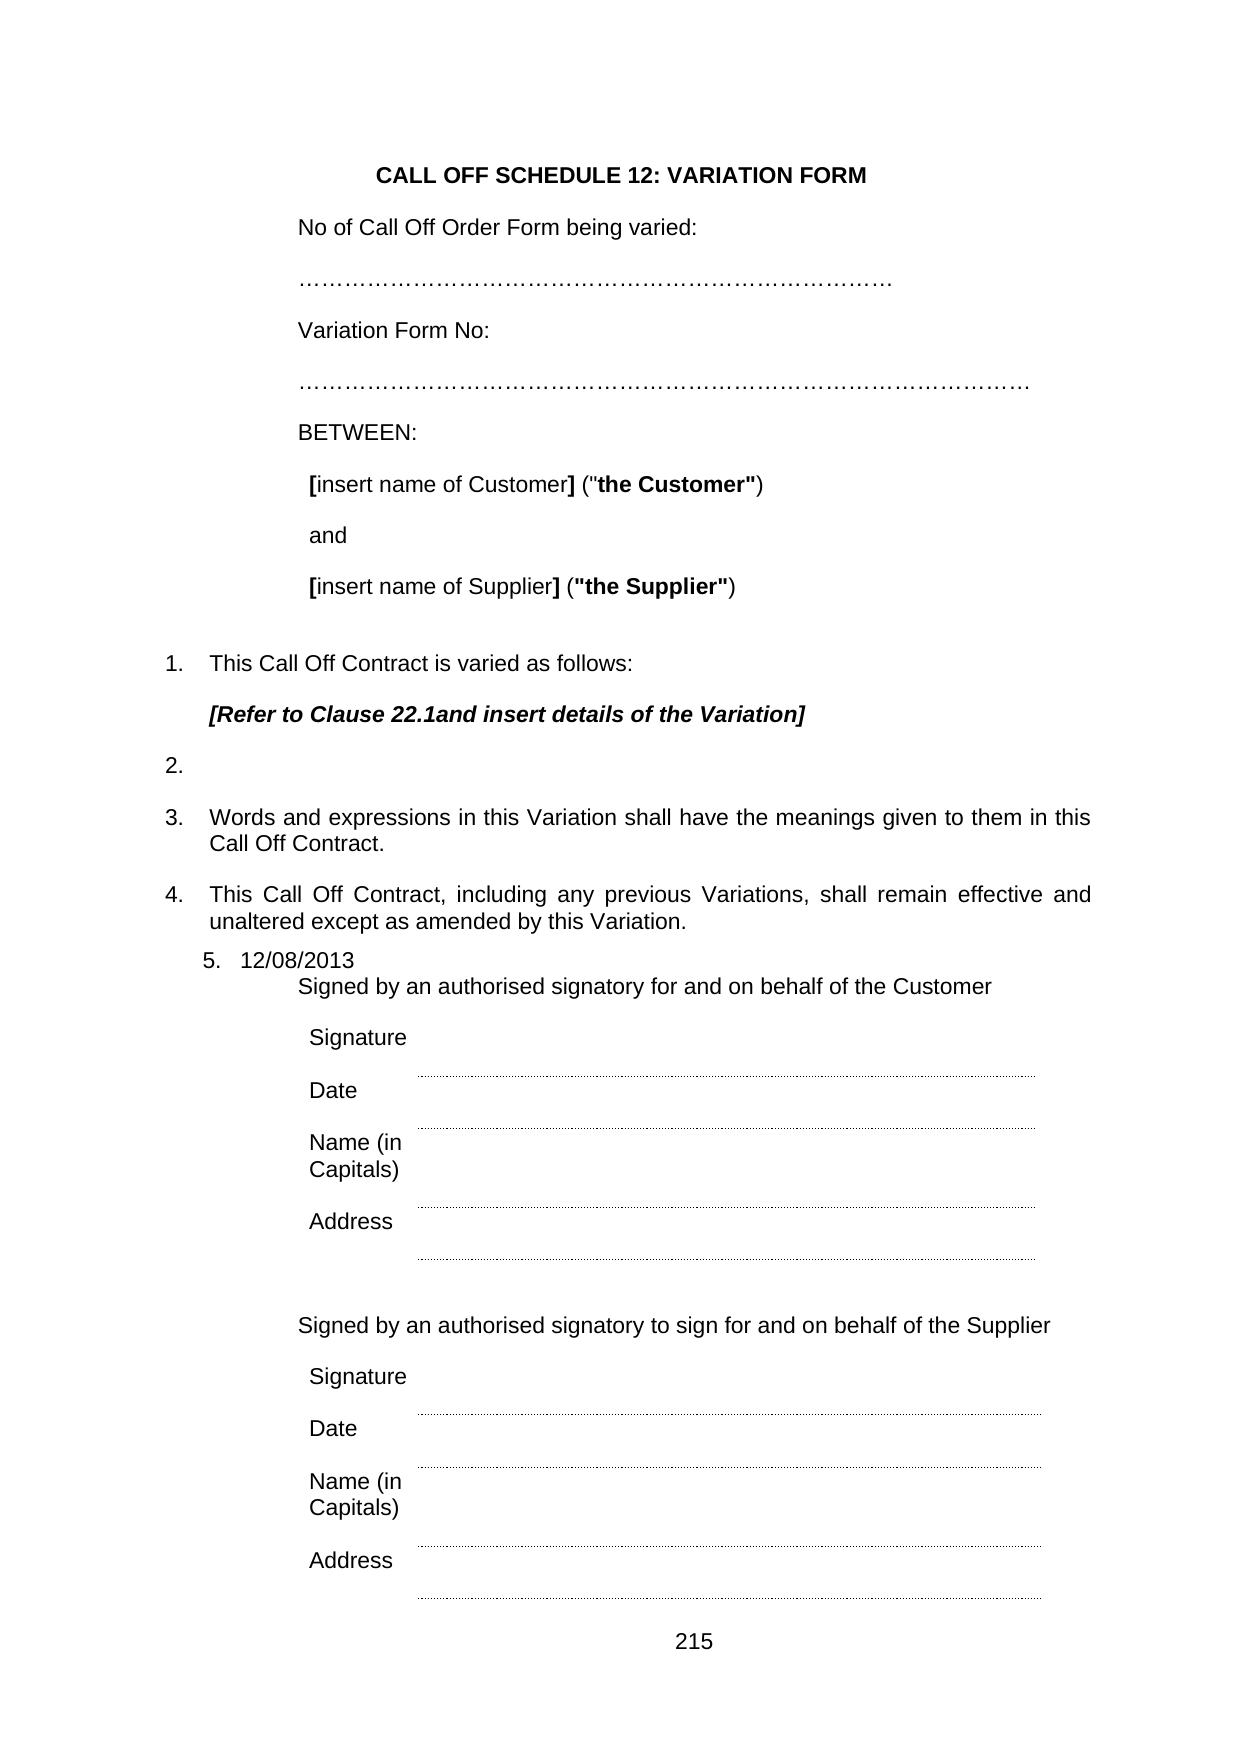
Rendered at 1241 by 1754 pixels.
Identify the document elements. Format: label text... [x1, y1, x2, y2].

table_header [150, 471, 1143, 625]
text Variation Form No: [298, 317, 1093, 343]
text …………………………………………………………………………………… [298, 368, 1093, 394]
text Signed by an authorised signatory for and on behalf of the Customer [298, 973, 1093, 999]
title CALL OFF SCHEDULE 12: VARIATION FORM [150, 162, 1093, 189]
list 12/08/2013 [202, 947, 1093, 973]
text BETWEEN: [298, 419, 1093, 446]
text [Refer to Clause 22.1and insert details of the Variation] [209, 701, 1093, 727]
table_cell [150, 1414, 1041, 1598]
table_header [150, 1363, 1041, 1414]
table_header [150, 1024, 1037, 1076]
text No of Call Off Order Form being varied: [298, 214, 1093, 240]
list This Call Off Contract is varied as follows: [165, 650, 1093, 676]
list This Call Off Contract, including any previous Variations, shall remain effective and unaltered except as amended by this Variation. [165, 881, 1093, 934]
list Words and expressions in this Variation shall have the meanings given to them in this Call Off Contract. [165, 804, 1093, 856]
text Signed by an authorised signatory to sign for and on behalf of the Supplier [298, 1312, 1093, 1338]
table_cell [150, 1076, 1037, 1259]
text …………………………………………………………………… [298, 265, 1093, 292]
